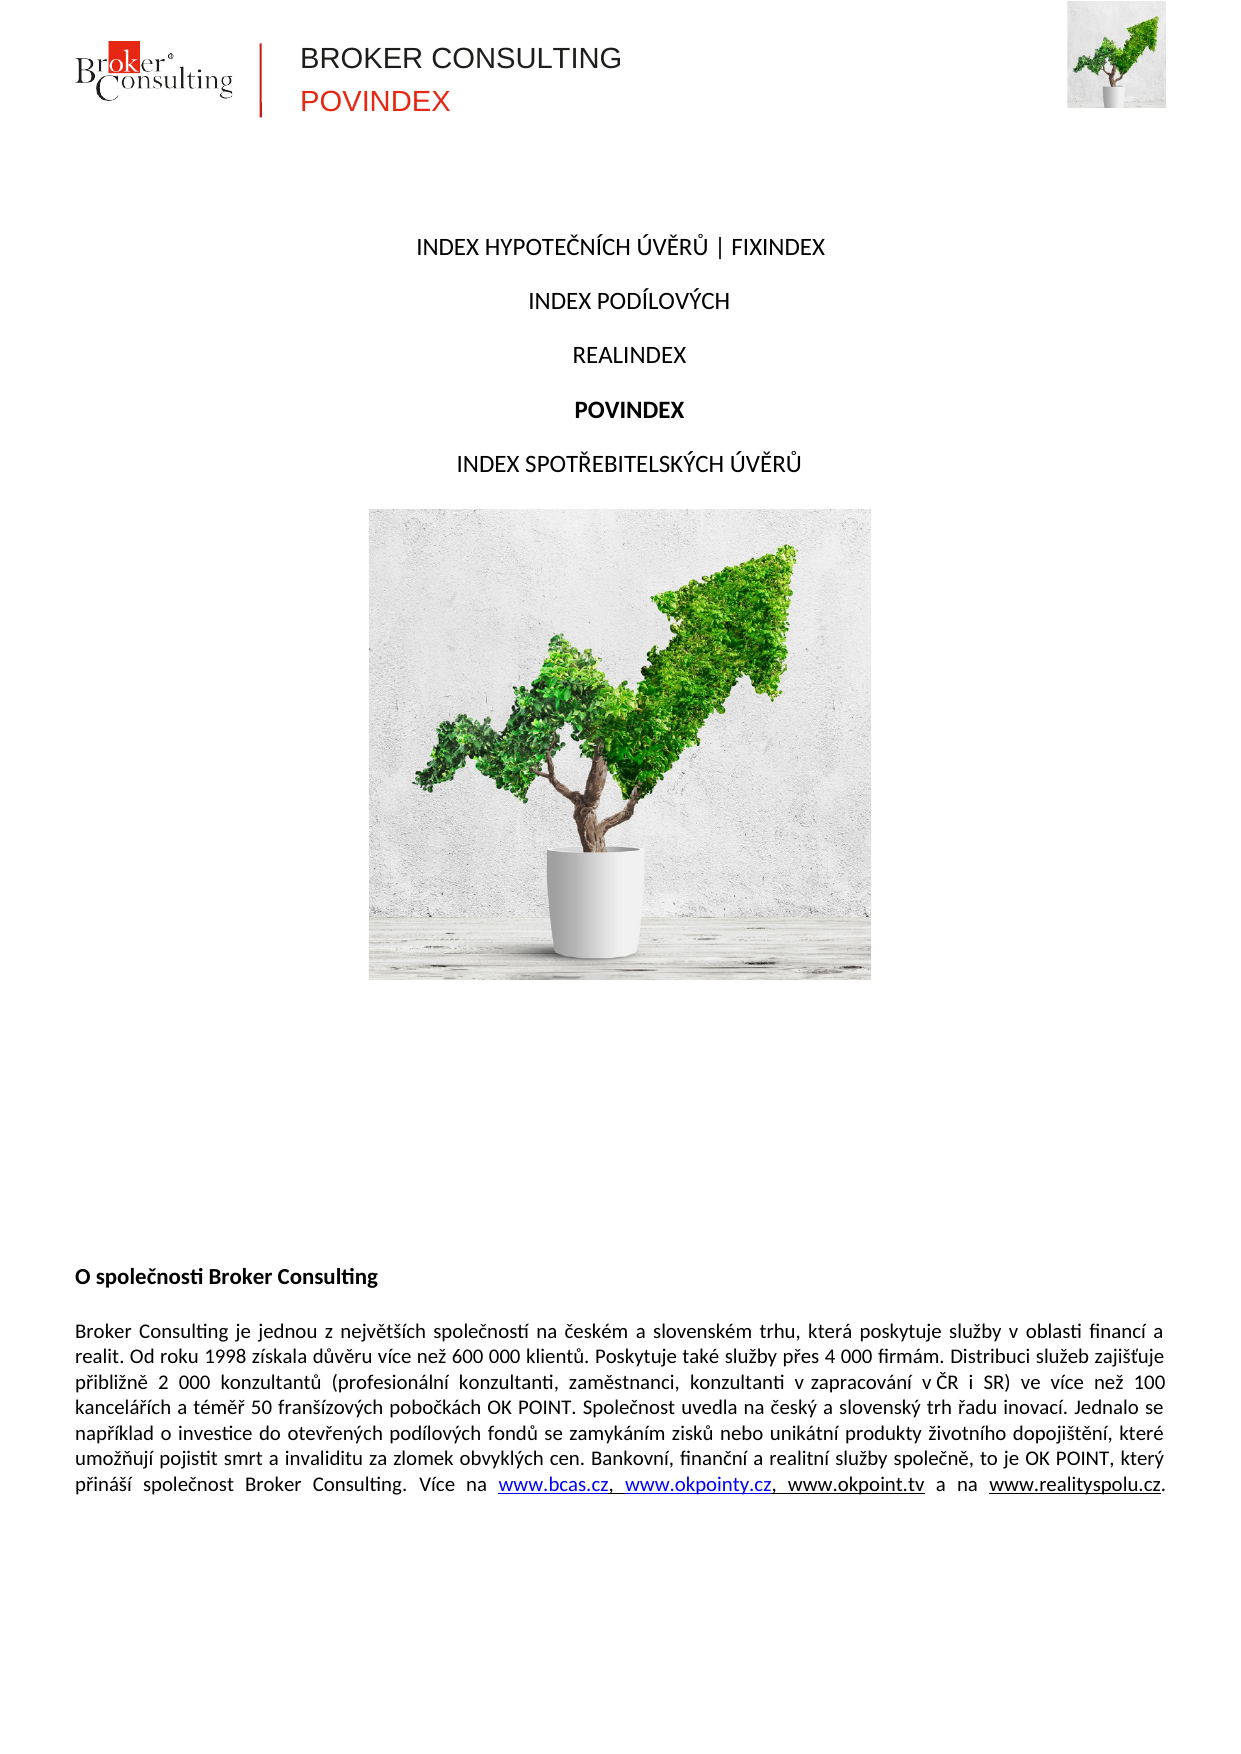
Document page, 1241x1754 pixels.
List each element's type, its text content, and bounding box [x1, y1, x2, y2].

picture [1067, 1, 1167, 108]
text POVINDEX [92, 394, 1166, 425]
text INDEX HYPOTEČNÍCH ÚVĚRŮ | FIXINDEX [75, 231, 1166, 261]
text INDEX SPOTŘEBITELSKÝCH ÚVĚRŮ [92, 449, 1166, 479]
text INDEX PODÍLOVÝCH [92, 285, 1166, 316]
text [75, 1318, 1166, 1496]
text O společnosti Broker Consulting [75, 1262, 1166, 1290]
picture [75, 41, 233, 101]
text REALINDEX [92, 340, 1166, 370]
